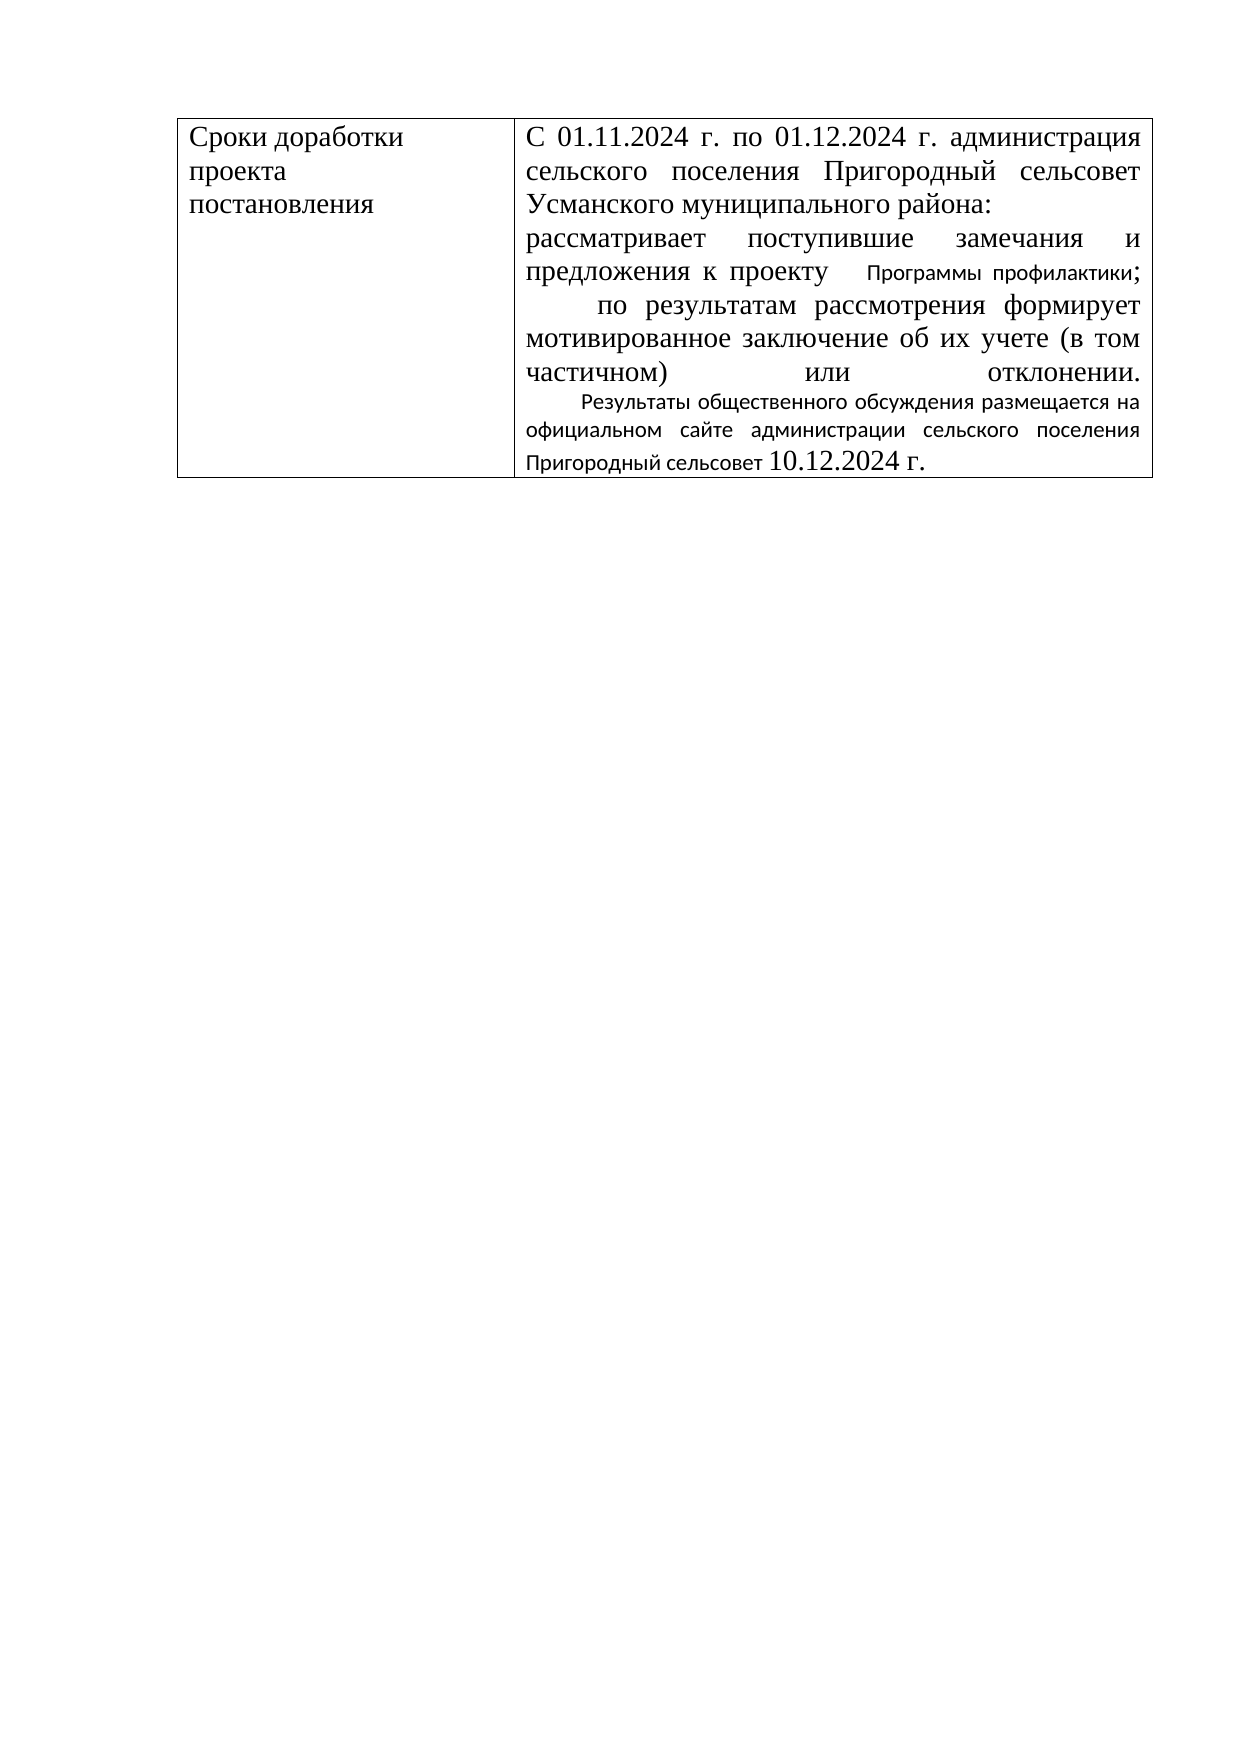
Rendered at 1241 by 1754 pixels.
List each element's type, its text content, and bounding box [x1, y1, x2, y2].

table_cell Сроки доработки проекта постановления [178, 119, 514, 477]
table_cell С 01.11.2024 г. по 01.12.2024 г. администрация сельского поселения Пригородный сельсовет Усманского муниципального района: рассматривает поступившие замечания и предложения к проекту Программы профилактики; по результатам рассмотрения формирует мотивированное заключение об их учете (в том частичном) или отклонении. Результаты общественного обсуждения размещается на официальном сайте администрации сельского поселения Пригородный сельсовет 10.12.2024 г. [515, 119, 1152, 477]
